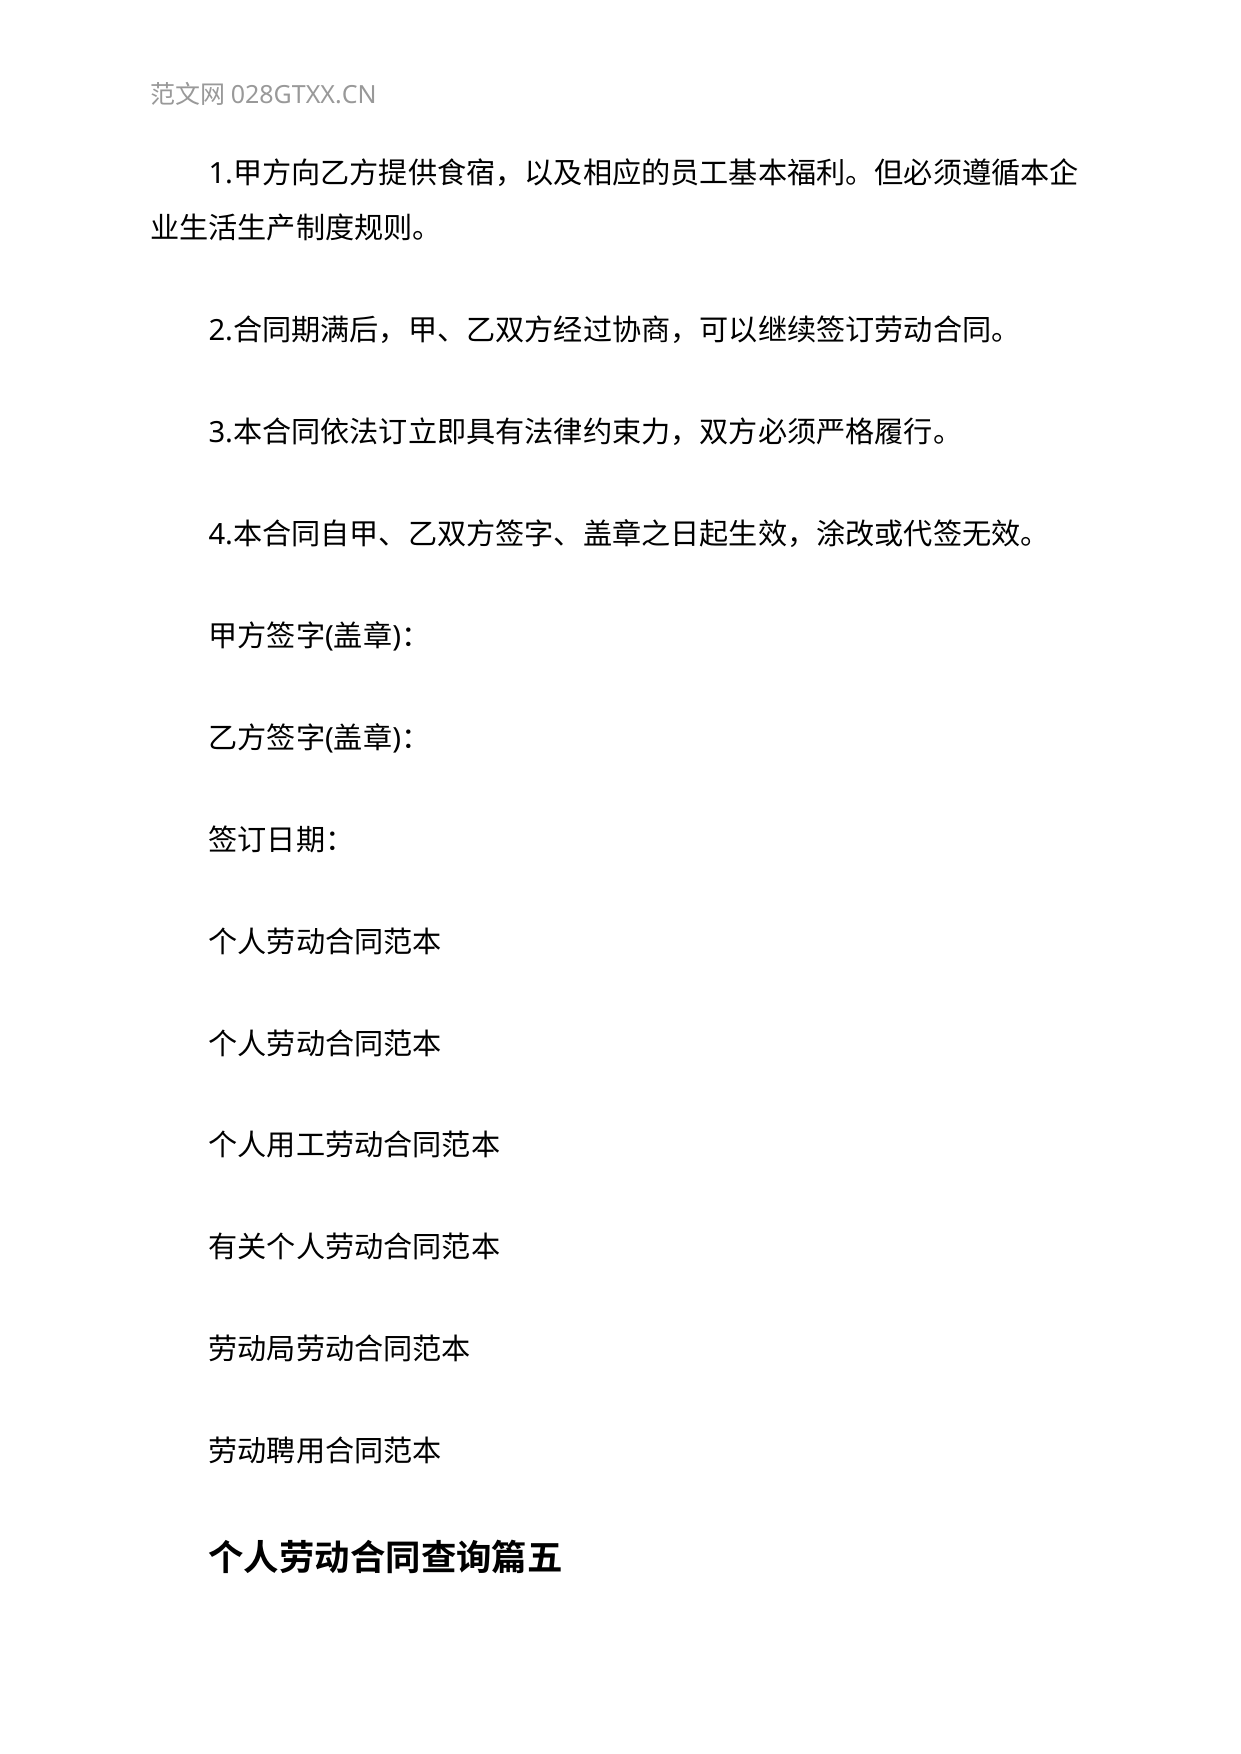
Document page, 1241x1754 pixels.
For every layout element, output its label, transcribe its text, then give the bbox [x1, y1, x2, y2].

text 乙方签字(盖章)： [150, 715, 1090, 757]
text 4.本合同自甲、乙双方签字、盖章之日起生效，涂改或代签无效。 [150, 511, 1090, 553]
text 1.甲方向乙方提供食宿，以及相应的员工基本福利。但必须遵循本企业生活生产制度规则。 [150, 150, 1090, 247]
text 劳动聘用合同范本 [150, 1427, 1090, 1469]
text 个人用工劳动合同范本 [150, 1122, 1090, 1164]
text 签订日期： [150, 817, 1090, 859]
text 有关个人劳动合同范本 [150, 1224, 1090, 1266]
text 3.本合同依法订立即具有法律约束力，双方必须严格履行。 [150, 409, 1090, 451]
text 个人劳动合同范本 [150, 918, 1090, 961]
text 2.合同期满后，甲、乙双方经过协商，可以继续签订劳动合同。 [150, 307, 1090, 349]
text 甲方签字(盖章)： [150, 613, 1090, 655]
text 个人劳动合同查询篇五 [150, 1529, 1090, 1580]
text 劳动局劳动合同范本 [150, 1326, 1090, 1368]
text 个人劳动合同范本 [150, 1020, 1090, 1062]
